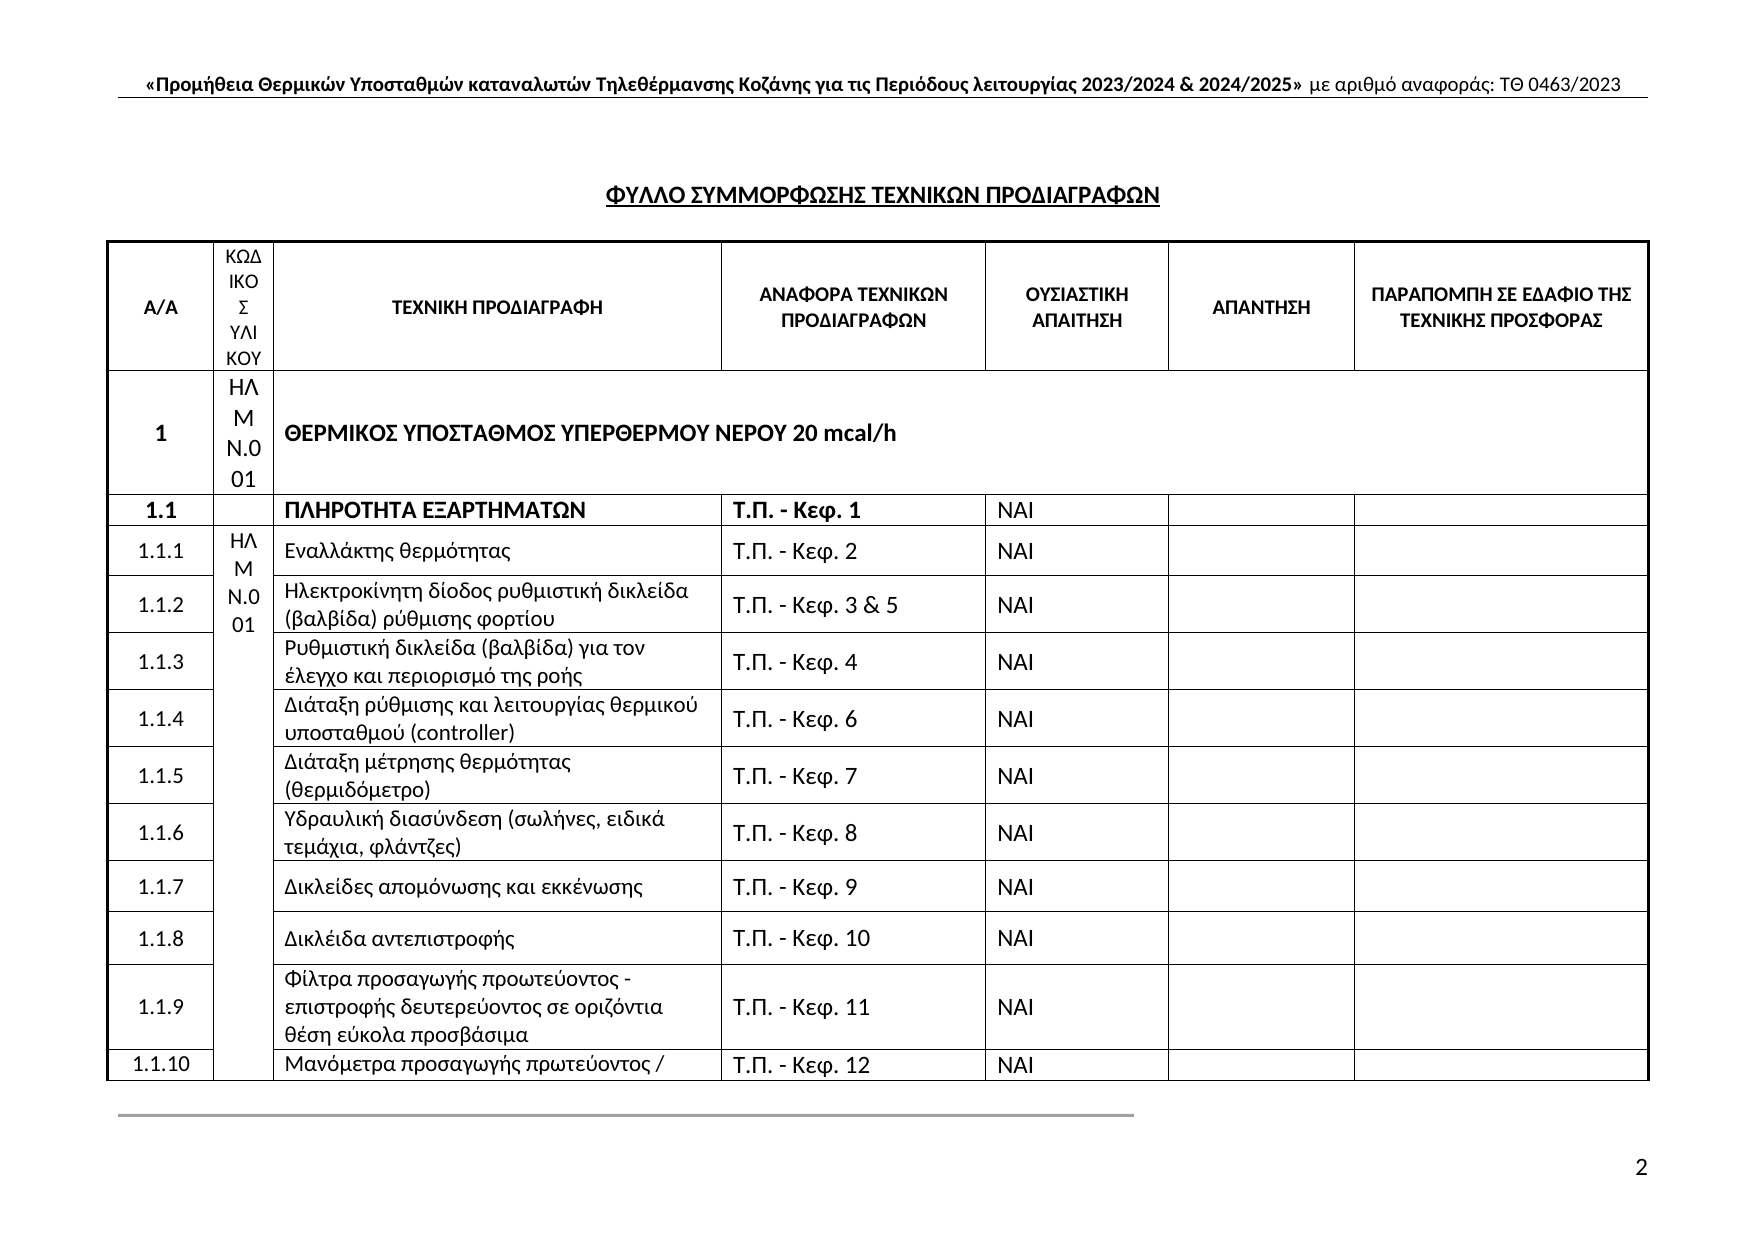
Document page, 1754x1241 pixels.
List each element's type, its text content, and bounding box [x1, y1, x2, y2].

table_cell [1169, 526, 1354, 575]
table_cell [1355, 965, 1647, 1048]
table_cell Τ.Π. - Κεφ. 12 [722, 1050, 985, 1080]
table_cell ΝΑΙ [986, 1050, 1168, 1080]
table_cell ΗΛΜ Ν.001 [214, 526, 273, 1080]
table_cell 1.1.5 [109, 747, 213, 803]
table_cell 1 [109, 371, 213, 493]
table_cell Τ.Π. - Κεφ. 1 [722, 495, 985, 525]
table_cell ΠΛΗΡΟΤΗΤΑ ΕΞΑΡΤΗΜΑΤΩΝ [274, 495, 721, 525]
table_header ΑΝΑΦΟΡΑ ΤΕΧΝΙΚΩΝ ΠΡΟΔΙΑΓΡΑΦΩΝ [722, 243, 985, 370]
table_cell ΝΑΙ [986, 965, 1168, 1048]
table_cell Διάταξη ρύθμισης και λειτουργίας θερμικού υποσταθμού (controller) [274, 690, 721, 746]
table_cell Τ.Π. - Κεφ. 3 & 5 [722, 576, 985, 632]
table_header ΠΑΡΑΠΟΜΠΗ ΣΕ ΕΔΆΦΙΟ ΤΗΣ ΤΕΧΝΙΚΗΣ ΠΡΟΣΦΟΡΑΣ [1355, 243, 1647, 370]
table_cell [1169, 690, 1354, 746]
text ΦΥΛΛΟ ΣΥΜΜΟΡΦΩΣΗΣ ΤΕΧΝΙΚΩΝ ΠΡΟΔΙΑΓΡΑΦΩΝ [118, 179, 1648, 209]
table_cell Εναλλάκτης θερμότητας [274, 526, 721, 575]
table_header Α/Α [109, 243, 213, 370]
table_cell [1169, 576, 1354, 632]
table_cell Δικλείδες απομόνωσης και εκκένωσης [274, 861, 721, 911]
table_header ΑΠΑΝΤΗΣΗ [1169, 243, 1354, 370]
table_cell 1.1 [109, 495, 213, 525]
table_cell Ηλεκτροκίνητη δίοδος ρυθμιστική δικλείδα (βαλβίδα) ρύθμισης φορτίου [274, 576, 721, 632]
table_cell Φίλτρα προσαγωγής προωτεύοντος - επιστροφής δευτερεύοντος σε οριζόντια θέση εύκολα προσβάσιμα [274, 965, 721, 1048]
table_cell Τ.Π. - Κεφ. 9 [722, 861, 985, 911]
table_cell [1355, 1050, 1647, 1080]
table_cell 1.1.6 [109, 804, 213, 860]
table_cell [1169, 747, 1354, 803]
table_cell [1169, 804, 1354, 860]
table_cell [1169, 495, 1354, 525]
table_cell Τ.Π. - Κεφ. 11 [722, 965, 985, 1048]
table_cell 1.1.7 [109, 861, 213, 911]
table_cell [214, 495, 273, 525]
table_cell Υδραυλική διασύνδεση (σωλήνες, ειδικά τεμάχια, φλάντζες) [274, 804, 721, 860]
table_cell ΝΑΙ [986, 495, 1168, 525]
table_cell ΝΑΙ [986, 861, 1168, 911]
table_cell ΝΑΙ [986, 912, 1168, 963]
table_cell [1355, 495, 1647, 525]
table_cell 1.1.8 [109, 912, 213, 963]
table_cell [1355, 526, 1647, 575]
table_cell ΝΑΙ [986, 576, 1168, 632]
table_cell [1355, 576, 1647, 632]
table_cell Τ.Π. - Κεφ. 7 [722, 747, 985, 803]
table_cell ΝΑΙ [986, 526, 1168, 575]
table_cell ΝΑΙ [986, 633, 1168, 689]
table_cell [1355, 690, 1647, 746]
table_cell ΗΛΜ Ν.001 [214, 371, 273, 493]
table_cell ΝΑΙ [986, 804, 1168, 860]
table_cell [1355, 861, 1647, 911]
table_cell [1169, 861, 1354, 911]
table_cell 1.1.2 [109, 576, 213, 632]
table_cell [1169, 912, 1354, 963]
table_cell [1355, 912, 1647, 963]
table_cell Ρυθμιστική δικλείδα (βαλβίδα) για τον έλεγχο και περιορισμό της ροής [274, 633, 721, 689]
table_cell [1355, 804, 1647, 860]
table_header ΤΕΧΝΙΚΗ ΠΡΟΔΙΑΓΡΑΦΗ [274, 243, 721, 370]
table_cell 1.1.9 [109, 965, 213, 1048]
table_cell [1169, 965, 1354, 1048]
table_cell Δικλέιδα αντεπιστροφής [274, 912, 721, 963]
table_cell 1.1.3 [109, 633, 213, 689]
table_cell Τ.Π. - Κεφ. 2 [722, 526, 985, 575]
table_cell [1355, 633, 1647, 689]
table_cell ΝΑΙ [986, 747, 1168, 803]
table_cell Διάταξη μέτρησης θερμότητας (θερμιδόμετρο) [274, 747, 721, 803]
table_cell Τ.Π. - Κεφ. 4 [722, 633, 985, 689]
table_cell [1169, 633, 1354, 689]
table_cell 1.1.10 [109, 1050, 213, 1080]
table_cell 1.1.4 [109, 690, 213, 746]
table_cell Τ.Π. - Κεφ. 8 [722, 804, 985, 860]
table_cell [274, 1050, 721, 1080]
table_cell ΝΑΙ [986, 690, 1168, 746]
table_cell 1.1.1 [109, 526, 213, 575]
table_cell ΘΕΡΜΙΚΟΣ ΥΠΟΣΤΑΘΜΟΣ ΥΠΕΡΘΕΡΜΟΥ ΝΕΡΟΥ 20 mcal/h [274, 371, 1647, 493]
table_cell [1169, 1050, 1354, 1080]
table_header ΚΩΔΙΚΟΣ ΥΛΙΚΟΥ [214, 243, 273, 370]
table_header ΟΥΣΙΑΣΤΙΚΗ ΑΠΑΙΤΗΣΗ [986, 243, 1168, 370]
table_cell [1355, 747, 1647, 803]
table_cell Τ.Π. - Κεφ. 6 [722, 690, 985, 746]
table_cell Τ.Π. - Κεφ. 10 [722, 912, 985, 963]
